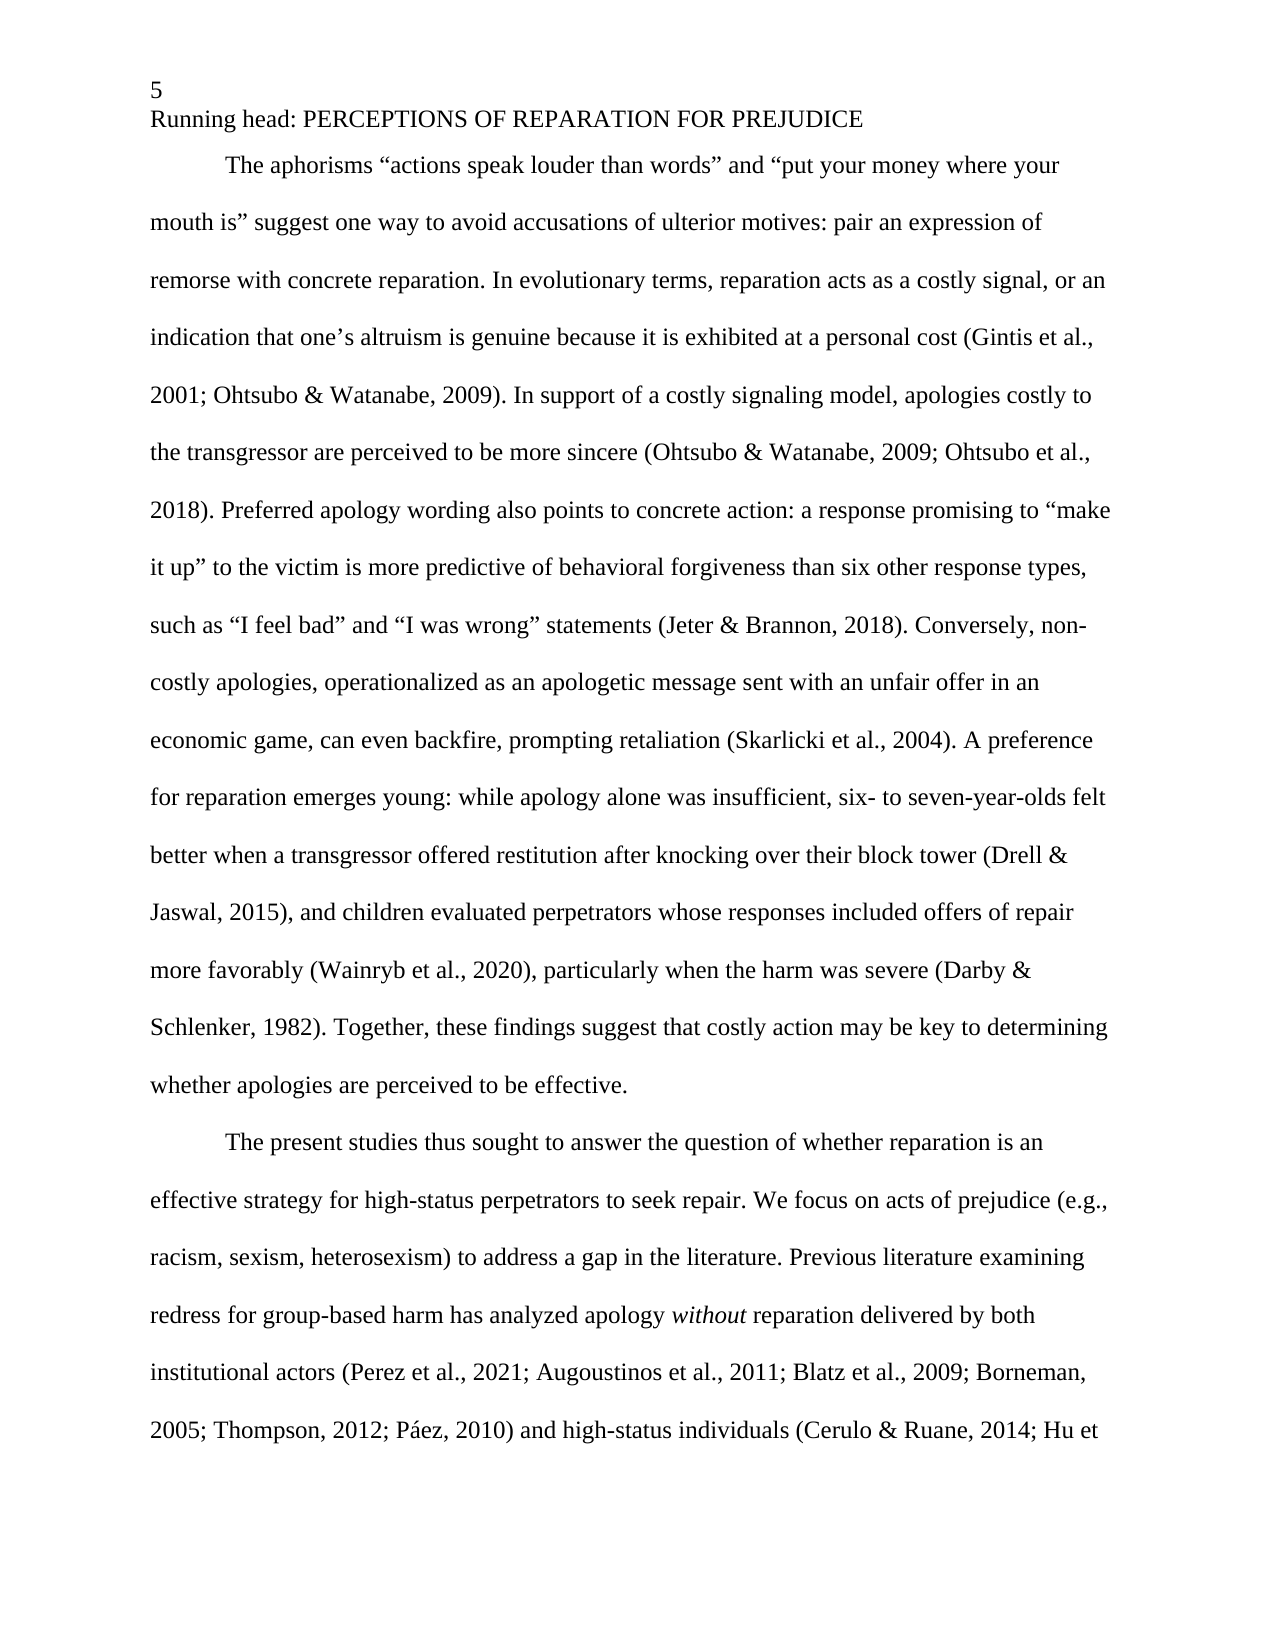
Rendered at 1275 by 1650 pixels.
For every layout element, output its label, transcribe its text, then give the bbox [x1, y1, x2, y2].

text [150, 1127, 1125, 1444]
text The aphorisms “actions speak louder than words” and “put your money where your mouth is” suggest one way to avoid accusations of ulterior motives: pair an expression of remorse with concrete reparation. In evolutionary terms, reparation acts as a costly signal, or an indication that one’s altruism is genuine because it is exhibited at a personal cost (Gintis et al., 2001; Ohtsubo & Watanabe, 2009). In support of a costly signaling model, apologies costly to the transgressor are perceived to be more sincere (Ohtsubo & Watanabe, 2009; Ohtsubo et al., 2018). Preferred apology wording also points to concrete action: a response promising to “make it up” to the victim is more predictive of behavioral forgiveness than six other response types, such as “I feel bad” and “I was wrong” statements (Jeter & Brannon, 2018). Conversely, non-costly apologies, operationalized as an apologetic message sent with an unfair offer in an economic game, can even backfire, prompting retaliation (Skarlicki et al., 2004). A preference for reparation emerges young: while apology alone was insufficient, six- to seven-year-olds felt better when a transgressor offered restitution after knocking over their block tower (Drell & Jaswal, 2015), and children evaluated perpetrators whose responses included offers of repair more favorably (Wainryb et al., 2020), particularly when the harm was severe (Darby & Schlenker, 1982). Together, these findings suggest that costly action may be key to determining whether apologies are perceived to be effective. [150, 150, 1125, 1099]
